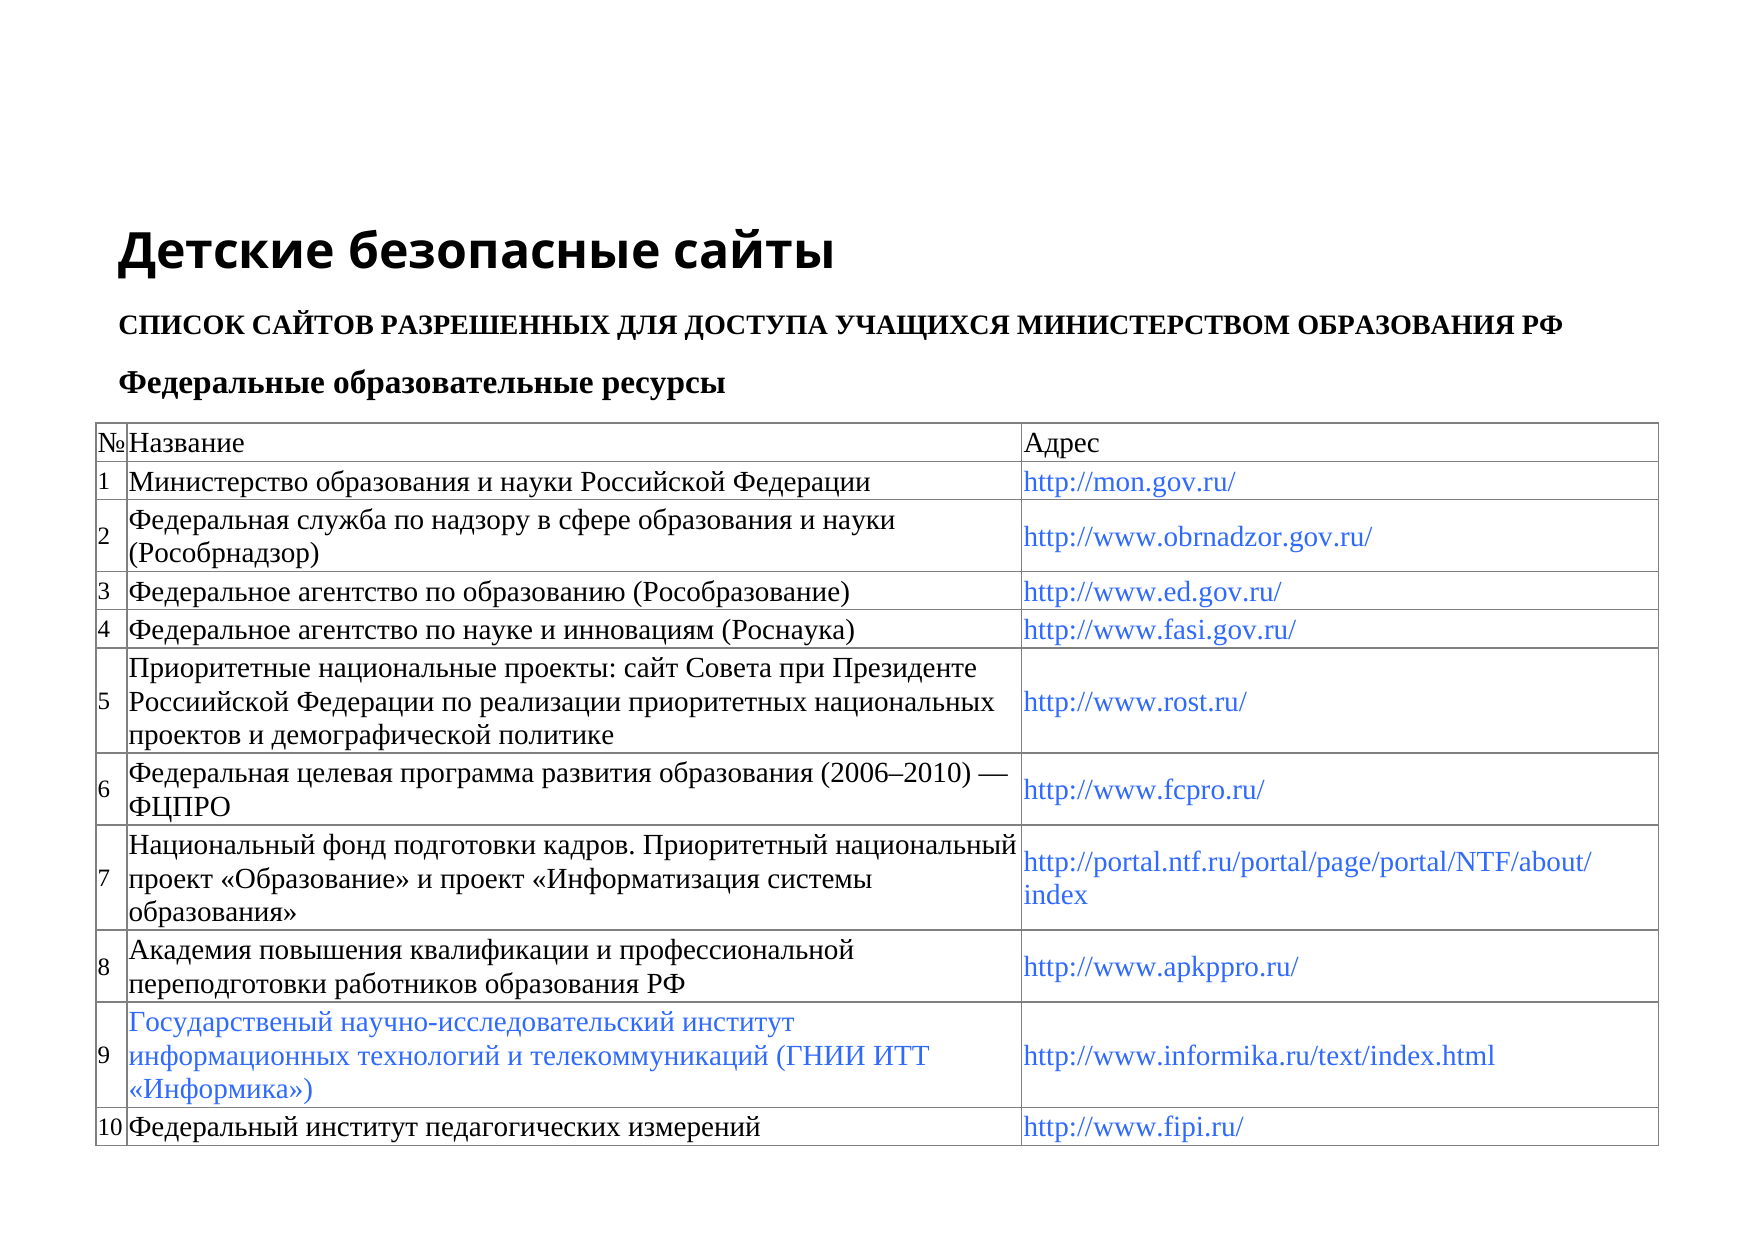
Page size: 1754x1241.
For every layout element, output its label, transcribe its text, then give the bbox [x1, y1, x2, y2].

table_cell 10 [97, 1108, 126, 1145]
table_cell Академия повышения квалификации и профессиональной переподготовки работников образования РФ [128, 931, 1021, 1001]
table_cell http://www.ed.gov.ru/ [1022, 572, 1658, 609]
table_cell 6 [97, 754, 126, 824]
table_cell http://www.fasi.gov.ru/ [1022, 610, 1658, 647]
table_cell 1 [97, 462, 126, 499]
table_cell 8 [97, 931, 126, 1001]
table_header Адрес [1022, 424, 1658, 461]
table_cell Министерство образования и науки Российской Федерации [128, 462, 1021, 499]
table_cell Федеральный институт педагогических измерений [128, 1108, 1021, 1145]
table_header № [97, 424, 126, 461]
table_cell Национальный фонд подготовки кадров. Приоритетный национальный проект «Образование» и проект «Информатизация системы образования» [128, 826, 1021, 929]
table_header Название [128, 424, 1021, 461]
table_cell http://www.informika.ru/text/index.html [1022, 1003, 1658, 1106]
table_cell http://www.fcpro.ru/ [1022, 754, 1658, 824]
table_cell Федеральная служба по надзору в сфере образования и науки (Рособрнадзор) [128, 500, 1021, 571]
table_cell http://www.obrnadzor.gov.ru/ [1022, 500, 1658, 571]
table_cell 5 [97, 649, 126, 752]
table_cell Федеральная целевая программа развития образования (2006–2010) — ФЦПРО [128, 754, 1021, 824]
text СПИСОК САЙТОВ РАЗРЕШЕННЫХ ДЛЯ ДОСТУПА УЧАЩИХСЯ МИНИСТЕРСТВОМ ОБРАЗОВАНИЯ РФ [118, 308, 1636, 340]
table_cell http://www.rost.ru/ [1022, 649, 1658, 752]
table_cell http://portal.ntf.ru/portal/page/portal/NTF/about/index [1022, 826, 1658, 929]
table_cell 4 [97, 610, 126, 647]
table_cell 2 [97, 500, 126, 571]
table_cell 3 [97, 572, 126, 609]
table_cell Федеральное агентство по образованию (Рособразование) [128, 572, 1021, 609]
table_cell 7 [97, 826, 126, 929]
table_cell http://www.fipi.ru/ [1022, 1108, 1658, 1145]
table_cell Приоритетные национальные проекты: сайт Совета при Президенте Россиийской Федерации по реализации приоритетных национальных проектов и демографической политике [128, 649, 1021, 752]
table_cell 9 [97, 1003, 126, 1106]
table_cell http://mon.gov.ru/ [1022, 462, 1658, 499]
text Детские безопасные сайты [118, 215, 1636, 283]
text Федеральные образовательные ресурсы [118, 362, 1636, 400]
table_cell http://www.apkppro.ru/ [1022, 931, 1658, 1001]
table_cell Государственый научно-исследовательский институт информационных технологий и телекоммуникаций (ГНИИ ИТТ «Информика») [128, 1003, 1021, 1106]
table_cell Федеральное агентство по науке и инновациям (Роснаука) [128, 610, 1021, 647]
